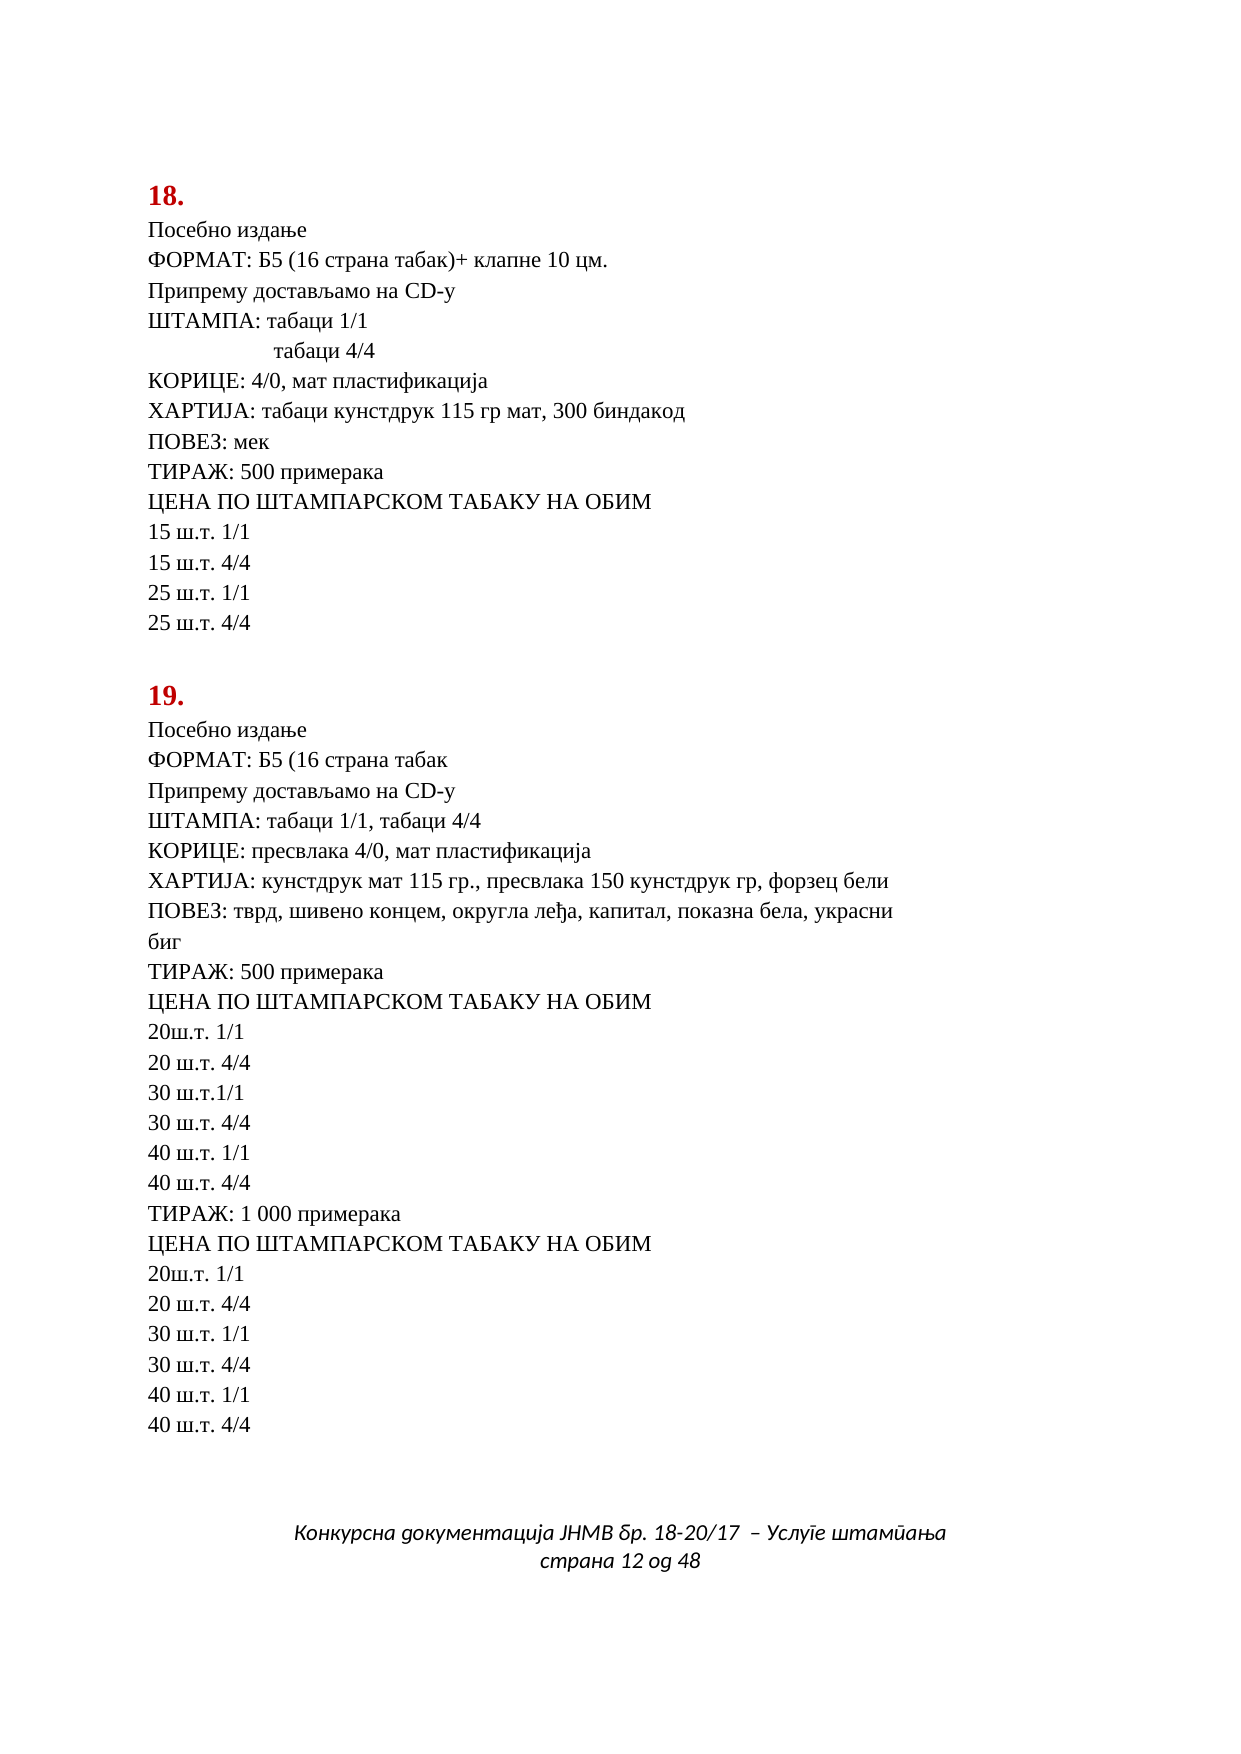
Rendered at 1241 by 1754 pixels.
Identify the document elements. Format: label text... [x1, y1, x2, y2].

text КОРИЦЕ: 4/0, мат пластификација [148, 367, 1093, 394]
text ХАРТИЈА: табаци кунстдрук 115 гр мат, 300 биндакод [148, 398, 1093, 424]
text ПОВЕЗ: мек [148, 428, 1093, 454]
text 19. [148, 678, 1093, 711]
text 15 ш.т. 1/1 [148, 518, 1093, 545]
text ФОРМАТ: Б5 (16 страна табак [148, 747, 1093, 773]
text ТИРАЖ: 500 примерака [148, 958, 1093, 984]
text ХАРТИЈА: кунстдрук мат 115 гр., пресвлака 150 кунстдрук гр, форзец бели [148, 867, 1093, 894]
text 20 ш.т. 4/4 [148, 1049, 1093, 1075]
text 25 ш.т. 4/4 [148, 609, 1093, 635]
text 40 ш.т. 4/4 [148, 1169, 1093, 1196]
text ТИРАЖ: 1 000 примерака [148, 1200, 1093, 1226]
text табаци 4/4 [148, 337, 1093, 363]
text ЦЕНА ПО ШТАМПАРСКОМ ТАБАКУ НА ОБИМ [148, 988, 1093, 1014]
text ШТАМПА: табаци 1/1, табаци 4/4 [148, 807, 1093, 833]
text ТИРАЖ: 500 примерака [148, 458, 1093, 484]
text 20ш.т. 1/1 [148, 1260, 1093, 1286]
text Посебно издање [148, 716, 1093, 743]
text 40 ш.т. 4/4 [148, 1411, 1093, 1437]
text 30 ш.т. 4/4 [148, 1109, 1093, 1135]
text ПОВЕЗ: тврд, шивено концем, округла леђа, капитал, показна бела, украсни [148, 898, 1093, 924]
text Посебно издање [148, 216, 1093, 243]
text КОРИЦЕ: пресвлака 4/0, мат пластификација [148, 837, 1093, 863]
text 30 ш.т. 1/1 [148, 1321, 1093, 1347]
text 25 ш.т. 1/1 [148, 579, 1093, 605]
text ФОРМАТ: Б5 (16 страна табак)+ клапне 10 цм. [148, 247, 1093, 273]
text Припрему достављамо на CD-у [148, 777, 1093, 803]
text биг [148, 928, 1093, 954]
text 20ш.т. 1/1 [148, 1018, 1093, 1045]
text 30 ш.т.1/1 [148, 1079, 1093, 1105]
text 30 ш.т. 4/4 [148, 1351, 1093, 1377]
text ШТАМПА: табаци 1/1 [148, 307, 1093, 333]
text 20 ш.т. 4/4 [148, 1290, 1093, 1317]
text 15 ш.т. 4/4 [148, 549, 1093, 575]
text ЦЕНА ПО ШТАМПАРСКОМ ТАБАКУ НА ОБИМ [148, 1230, 1093, 1256]
text Припрему достављамо на CD-у [148, 277, 1093, 303]
text 40 ш.т. 1/1 [148, 1381, 1093, 1407]
text 40 ш.т. 1/1 [148, 1139, 1093, 1166]
text ЦЕНА ПО ШТАМПАРСКОМ ТАБАКУ НА ОБИМ [148, 488, 1093, 514]
text 18. [148, 178, 1093, 211]
